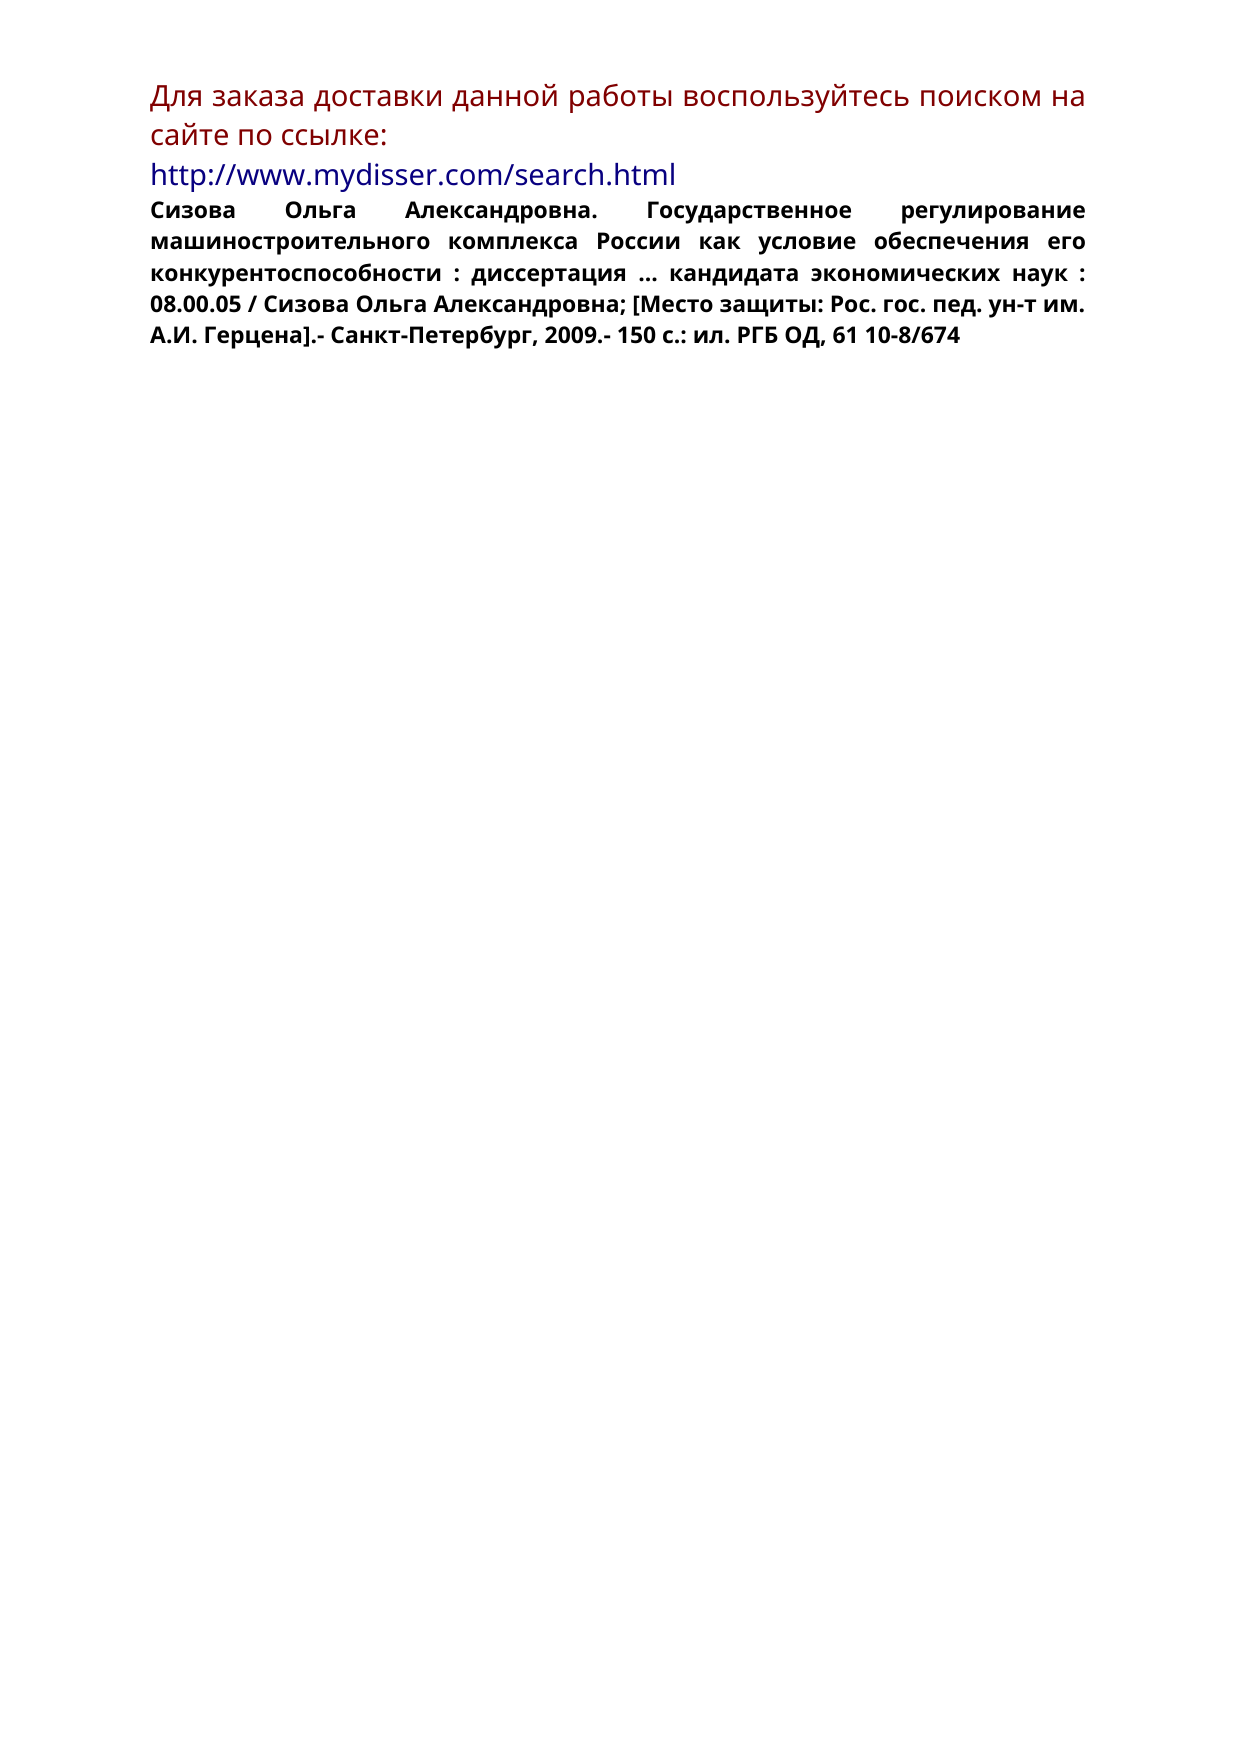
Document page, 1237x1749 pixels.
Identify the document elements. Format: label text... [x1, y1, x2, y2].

text Сизова Ольга Александровна. Государственное регулирование машиностроительного комплекса России как условие обеспечения его конкурентоспособности : диссертация ... кандидата экономических наук : 08.00.05 / Сизова Ольга Александровна; [Место защиты: Рос. гос. пед. ун-т им. А.И. Герцена].- Санкт-Петербург, 2009.- 150 с.: ил. РГБ ОД, 61 10-8/674 [150, 194, 1086, 350]
